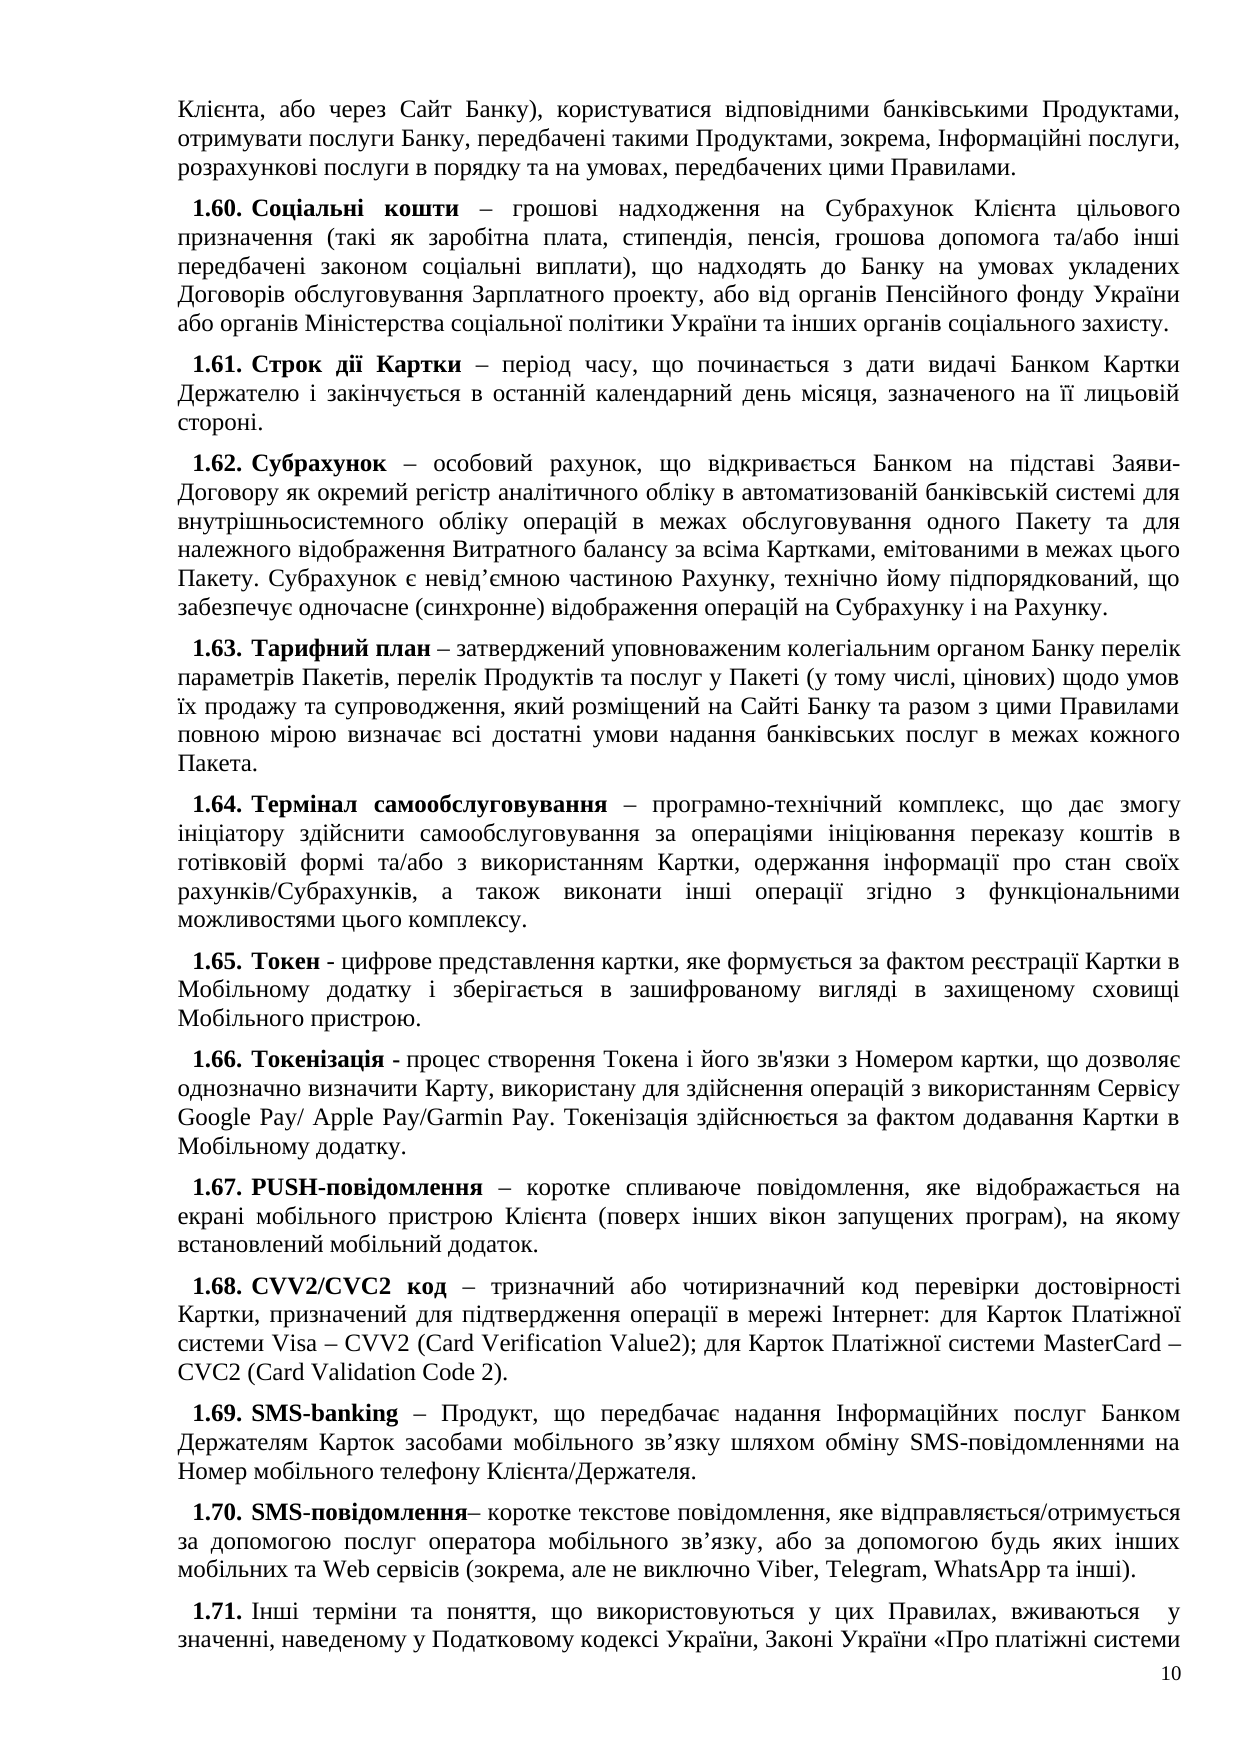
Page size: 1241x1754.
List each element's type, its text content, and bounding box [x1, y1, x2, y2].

list SMS-повідомлення– коротке текстове повідомлення, яке відправляється/отримується за допомогою послуг оператора мобільного зв’язку, або за допомогою будь яких інших мобільних та Web сервісів (зокрема, але не виключно Viber, Telegram, WhatsApp та інші). [177, 1497, 1181, 1583]
list SMS-banking – Продукт, що передбачає надання Інформаційних послуг Банком Держателям Карток засобами мобільного зв’язку шляхом обміну SMS-повідомленнями на Номер мобільного телефону Клієнта/Держателя. [177, 1398, 1181, 1484]
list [177, 1596, 1181, 1653]
list Токен - цифрове представлення картки, яке формується за фактом реєстрації Картки в Мобільному додатку і зберігається в зашифрованому вигляді в захищеному сховищі Мобільного пристрою. [177, 946, 1181, 1032]
list Соціальні кошти – грошові надходження на Субрахунок Клієнта цільового призначення (такі як заробітна плата, стипендія, пенсія, грошова допомога та/або інші передбачені законом соціальні виплати), що надходять до Банку на умовах укладених Договорів обслуговування Зарплатного проекту, або від органів Пенсійного фонду України або органів Міністерства соціальної політики України та інших органів соціального захисту. [177, 193, 1181, 337]
list Субрахунок – особовий рахунок, що відкривається Банком на підставі Заяви-Договору як окремий регістр аналітичного обліку в автоматизованій банківській системі для внутрішньосистемного обліку операцій в межах обслуговування одного Пакету та для належного відображення Витратного балансу за всіма Картками, емітованими в межах цього Пакету. Субрахунок є невід’ємною частиною Рахунку, технічно йому підпорядкований, що забезпечує одночасне (синхронне) відображення операцій на Субрахунку і на Рахунку. [177, 448, 1181, 621]
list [177, 94, 1181, 181]
list PUSH-повідомлення – коротке спливаюче повідомлення, яке відображається на екрані мобільного пристрою Клієнта (поверх інших вікон запущених програм), на якому встановлений мобільний додаток. [177, 1172, 1181, 1258]
list СVV2/CVC2 код – тризначний або чотиризначний код перевірки достовірності Картки, призначений для підтвердження операції в мережі Інтернет: для Карток Платіжної системи Visa – СVV2 (Card Verification Value2); для Карток Платіжної системи MasterCard – CVC2 (Card Validation Code 2). [177, 1271, 1181, 1386]
list Строк дії Картки – період часу, що починається з дати видачі Банком Картки Держателю і закінчується в останній календарний день місяця, зазначеного на її лицьовій стороні. [177, 349, 1181, 436]
list Тарифний план – затверджений уповноваженим колегіальним органом Банку перелік параметрів Пакетів, перелік Продуктів та послуг у Пакеті (у тому числі, цінових) щодо умов їх продажу та супроводження, який розміщений на Сайті Банку та разом з цими Правилами повною мірою визначає всі достатні умови надання банківських послуг в межах кожного Пакета. [177, 633, 1181, 777]
list Термінал самообслуговування – програмно-технічний комплекс, що дає змогу ініціатору здійснити самообслуговування за операціями ініціювання переказу коштів в готівковій формі та/або з використанням Картки, одержання інформації про стан своїх рахунків/Субрахунків, а також виконати інші операції згідно з функціональними можливостями цього комплексу. [177, 789, 1181, 933]
list Токенізація - процес створення Токена і його зв'язки з Номером картки, що дозволяє однозначно визначити Карту, використану для здійснення операцій з використанням Сервісу Google Pay/ Apple Pay/Garmin Pay. Токенізація здійснюється за фактом додавання Картки в Мобільному додатку. [177, 1044, 1181, 1159]
